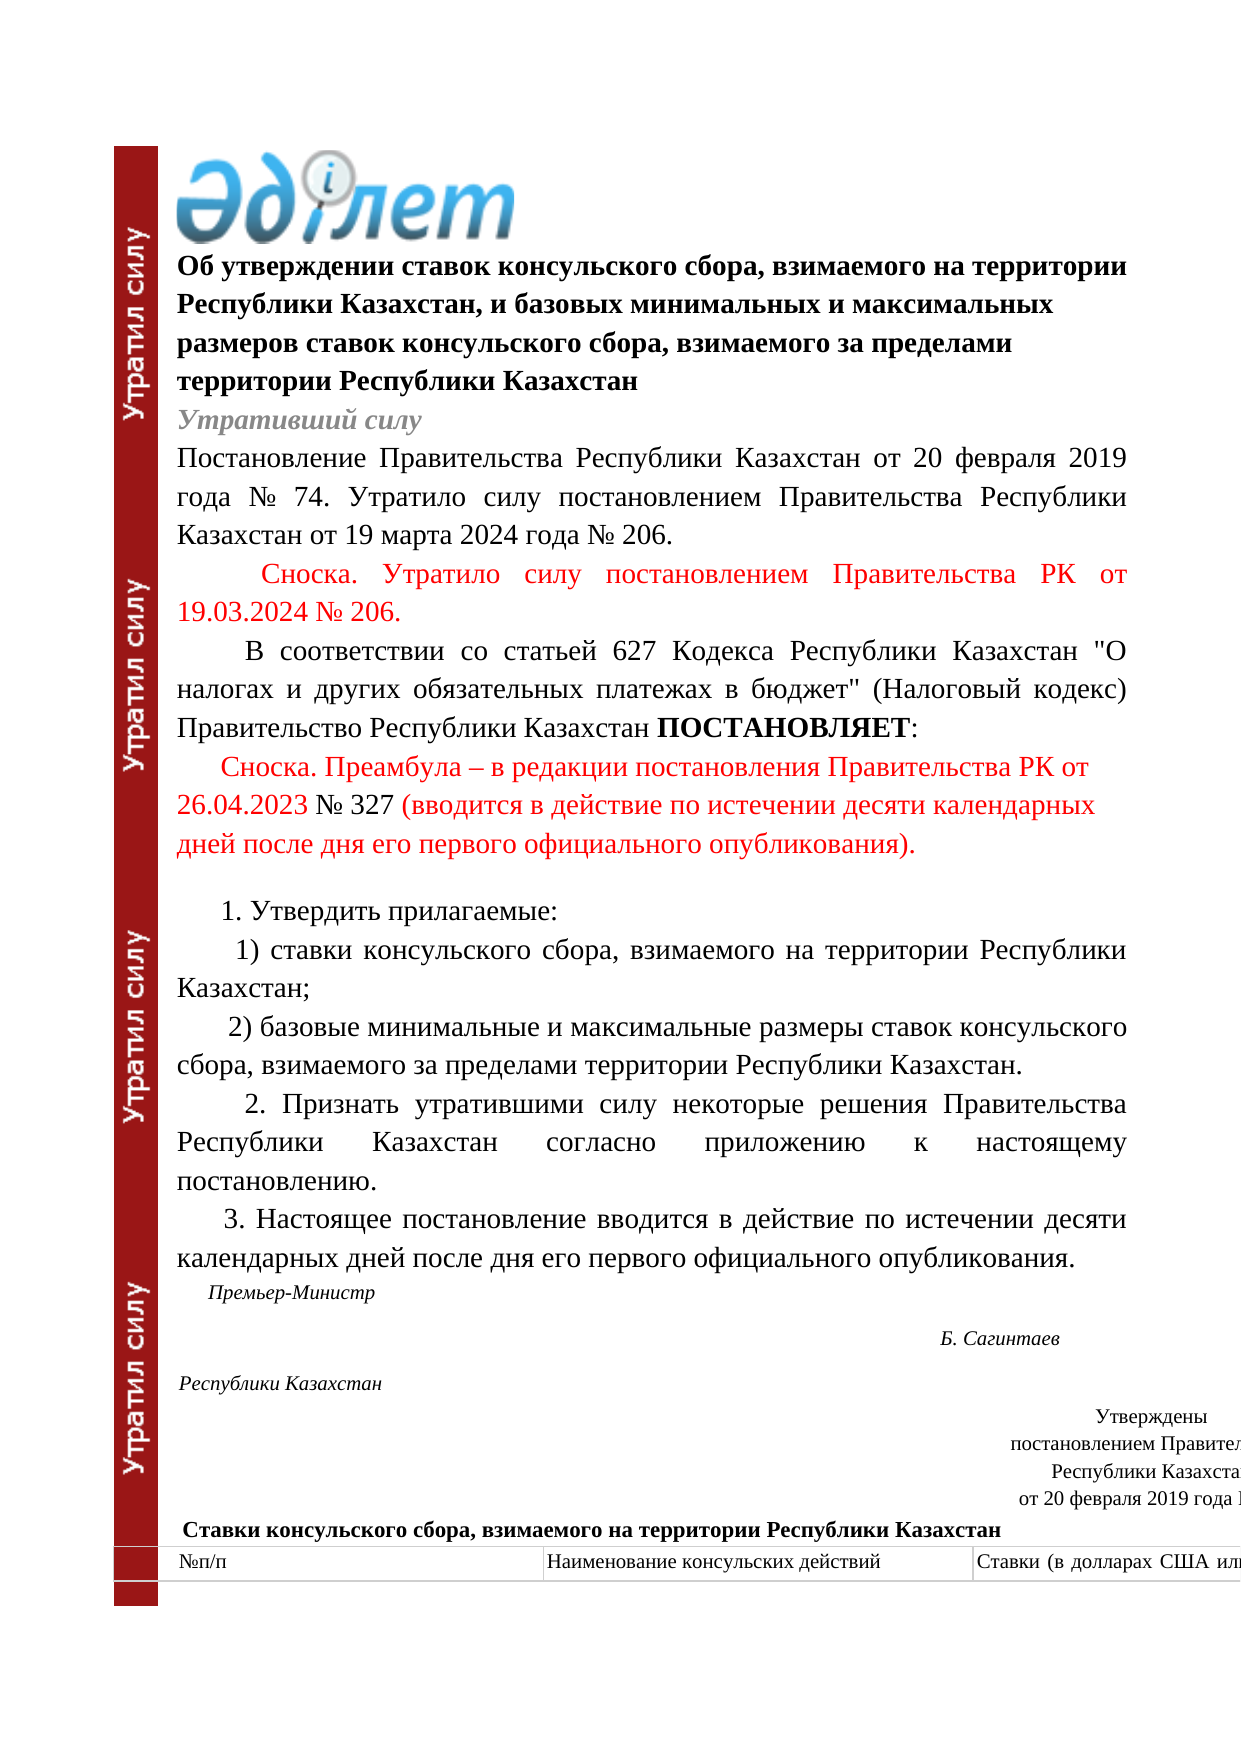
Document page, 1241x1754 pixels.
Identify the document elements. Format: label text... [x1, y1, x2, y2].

text 2) базовые минимальные и максимальные размеры ставок консульского сбора, взимаемого за пределами территории Республики Казахстан. [112, 1009, 1128, 1081]
picture [114, 1197, 158, 1202]
picture [114, 435, 158, 440]
picture [114, 1274, 158, 1279]
table_header Наименование консульских действий [544, 1547, 972, 1580]
picture [114, 628, 158, 633]
picture [114, 397, 158, 402]
text Сноска. Преамбула – в редакции постановления Правительства РК от 26.04.2023 № 327 (вводится в действие по истечении десяти календарных дней после дня его первого официального опубликования). [112, 749, 1128, 889]
picture [114, 744, 158, 749]
text Утративший силу [112, 402, 1128, 435]
picture [114, 1542, 158, 1546]
text Об утверждении ставок консульского сбора, взимаемого на территории Республики Казахстан, и базовых минимальных и максимальных размеров ставок консульского сбора, взимаемого за пределами территории Республики Казахстан [112, 248, 1128, 397]
text Постановление Правительства Республики Казахстан от 20 февраля 2019 года № 74. Утратило силу постановлением Правительства Республики Казахстан от 19 марта 2024 года № 206. [112, 440, 1128, 551]
text Ставки консульского сбора, взимаемого на территории Республики Казахстан [112, 1516, 1128, 1542]
picture [114, 1582, 158, 1606]
table_header №п/п [114, 1547, 543, 1580]
text 1) ставки консульского сбора, взимаемого на территории Республики Казахстан; [112, 932, 1128, 1004]
table_header Б. Сагинтаев [939, 1279, 1240, 1402]
text 2. Признать утратившими силу некоторые решения Правительства Республики Казахстан согласно приложению к настоящему постановлению. [112, 1086, 1128, 1197]
picture [114, 146, 158, 248]
table_header [101, 1402, 912, 1516]
picture [114, 1004, 158, 1009]
text 3. Настоящее постановление вводится в действие по истечении десяти календарных дней после дня его первого официального опубликования. [112, 1202, 1128, 1274]
table_header Ставки (в долларах США или % от месячного расчетного показателя) [974, 1547, 1240, 1580]
text 1. Утвердить прилагаемые: [112, 893, 1128, 927]
picture [114, 889, 158, 893]
picture [114, 927, 158, 932]
text Сноска. Утратило силу постановлением Правительства РК от 19.03.2024 № 206. [112, 556, 1128, 628]
table_header Утверждены постановлением Правительства Республики Казахстан от 20 февраля 2019 года № 74 [912, 1402, 1240, 1516]
picture [114, 551, 158, 556]
text В соответствии со статьей 627 Кодекса Республики Казахстан "О налогах и других обязательных платежах в бюджет" (Налоговый кодекс) Правительство Республики Казахстан ПОСТАНОВЛЯЕТ: [112, 633, 1128, 744]
picture [176, 150, 515, 244]
table_header Премьер-Министр Республики Казахстан [101, 1279, 939, 1402]
picture [114, 1081, 158, 1086]
